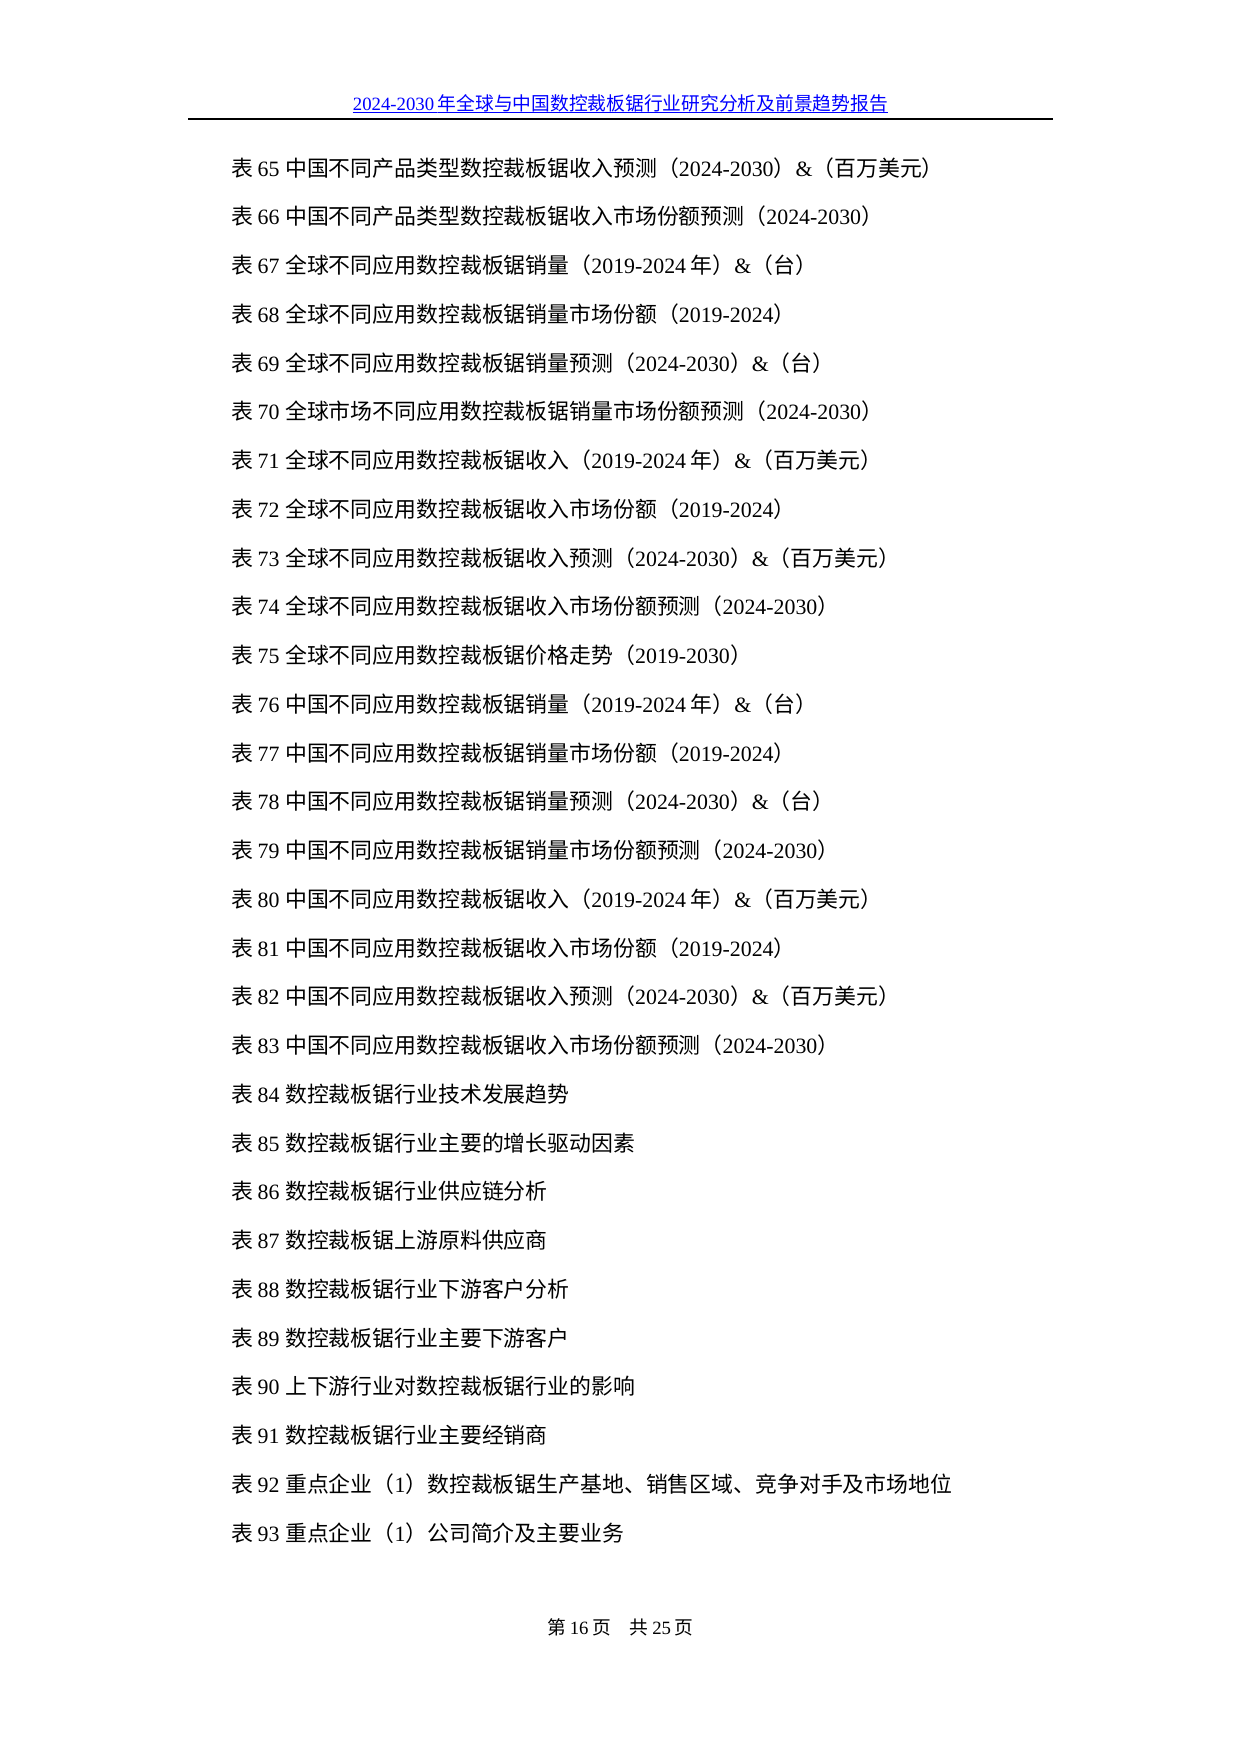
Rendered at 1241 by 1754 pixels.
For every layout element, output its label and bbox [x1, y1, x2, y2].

text [187, 150, 1053, 1548]
